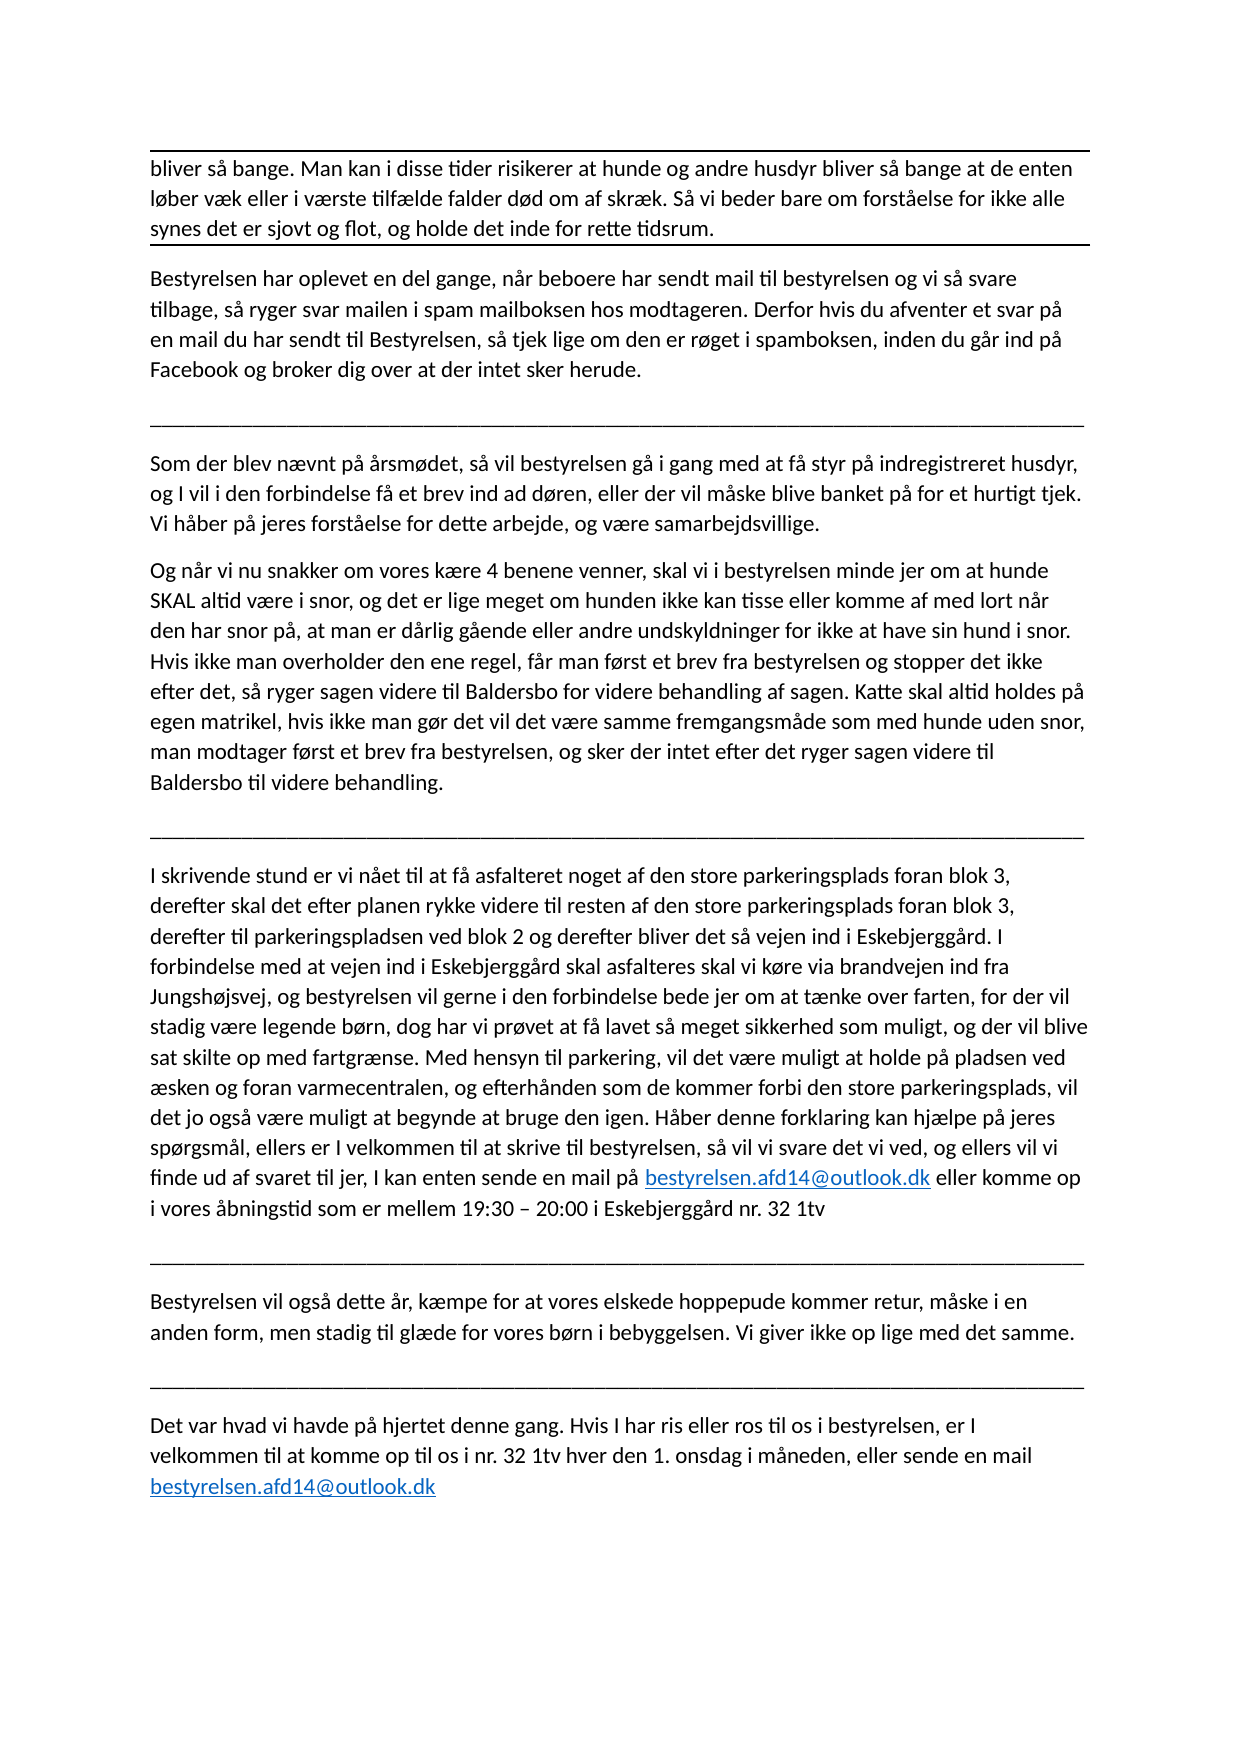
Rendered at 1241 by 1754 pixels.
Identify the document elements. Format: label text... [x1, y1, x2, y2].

text Som der blev nævnt på årsmødet, så vil bestyrelsen gå i gang med at få styr på indregistreret husdyr, og I vil i den forbindelse få et brev ind ad døren, eller der vil måske blive banket på for et hurtigt tjek. Vi håber på jeres forståelse for dette arbejde, og være samarbejdsvillige. [150, 449, 1090, 537]
text Det var hvad vi havde på hjertet denne gang. Hvis I har ris eller ros til os i bestyrelsen, er I velkommen til at komme op til os i nr. 32 1tv hver den 1. onsdag i måneden, eller sende en mail bestyrelsen.afd14@outlook.dk [150, 1411, 1090, 1500]
text Og når vi nu snakker om vores kære 4 benene venner, skal vi i bestyrelsen minde jer om at hunde SKAL altid være i snor, og det er lige meget om hunden ikke kan tisse eller komme af med lort når den har snor på, at man er dårlig gående eller andre undskyldninger for ikke at have sin hund i snor. Hvis ikke man overholder den ene regel, får man først et brev fra bestyrelsen og stopper det ikke efter det, så ryger sagen videre til Baldersbo for videre behandling af sagen. Katte skal altid holdes på egen matrikel, hvis ikke man gør det vil det være samme fremgangsmåde som med hunde uden snor, man modtager først et brev fra bestyrelsen, og sker der intet efter det ryger sagen videre til Baldersbo til videre behandling. [150, 556, 1090, 796]
text Bestyrelsen vil også dette år, kæmpe for at vores elskede hoppepude kommer retur, måske i en anden form, men stadig til glæde for vores børn i bebyggelsen. Vi giver ikke op lige med det samme. [150, 1287, 1090, 1346]
text __________________________________________________________________________________ [150, 1241, 1090, 1269]
text __________________________________________________________________________________ [150, 814, 1090, 843]
text __________________________________________________________________________________ [150, 402, 1090, 430]
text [150, 152, 1090, 244]
text Bestyrelsen har oplevet en del gange, når beboere har sendt mail til bestyrelsen og vi så svare tilbage, så ryger svar mailen i spam mailboksen hos modtageren. Derfor hvis du afventer et svar på en mail du har sendt til Bestyrelsen, så tjek lige om den er røget i spamboksen, inden du går ind på Facebook og broker dig over at der intet sker herude. [150, 264, 1090, 383]
text __________________________________________________________________________________ [150, 1364, 1090, 1393]
text I skrivende stund er vi nået til at få asfalteret noget af den store parkeringsplads foran blok 3, derefter skal det efter planen rykke videre til resten af den store parkeringsplads foran blok 3, derefter til parkeringspladsen ved blok 2 og derefter bliver det så vejen ind i Eskebjerggård. I forbindelse med at vejen ind i Eskebjerggård skal asfalteres skal vi køre via brandvejen ind fra Jungshøjsvej, og bestyrelsen vil gerne i den forbindelse bede jer om at tænke over farten, for der vil stadig være legende børn, dog har vi prøvet at få lavet så meget sikkerhed som muligt, og der vil blive sat skilte op med fartgrænse. Med hensyn til parkering, vil det være muligt at holde på pladsen ved æsken og foran varmecentralen, og efterhånden som de kommer forbi den store parkeringsplads, vil det jo også være muligt at begynde at bruge den igen. Håber denne forklaring kan hjælpe på jeres spørgsmål, ellers er I velkommen til at skrive til bestyrelsen, så vil vi svare det vi ved, og ellers vil vi finde ud af svaret til jer, I kan enten sende en mail på bestyrelsen.afd14@outlook.dk eller komme op i vores åbningstid som er mellem 19:30 – 20:00 i Eskebjerggård nr. 32 1tv [150, 861, 1090, 1222]
